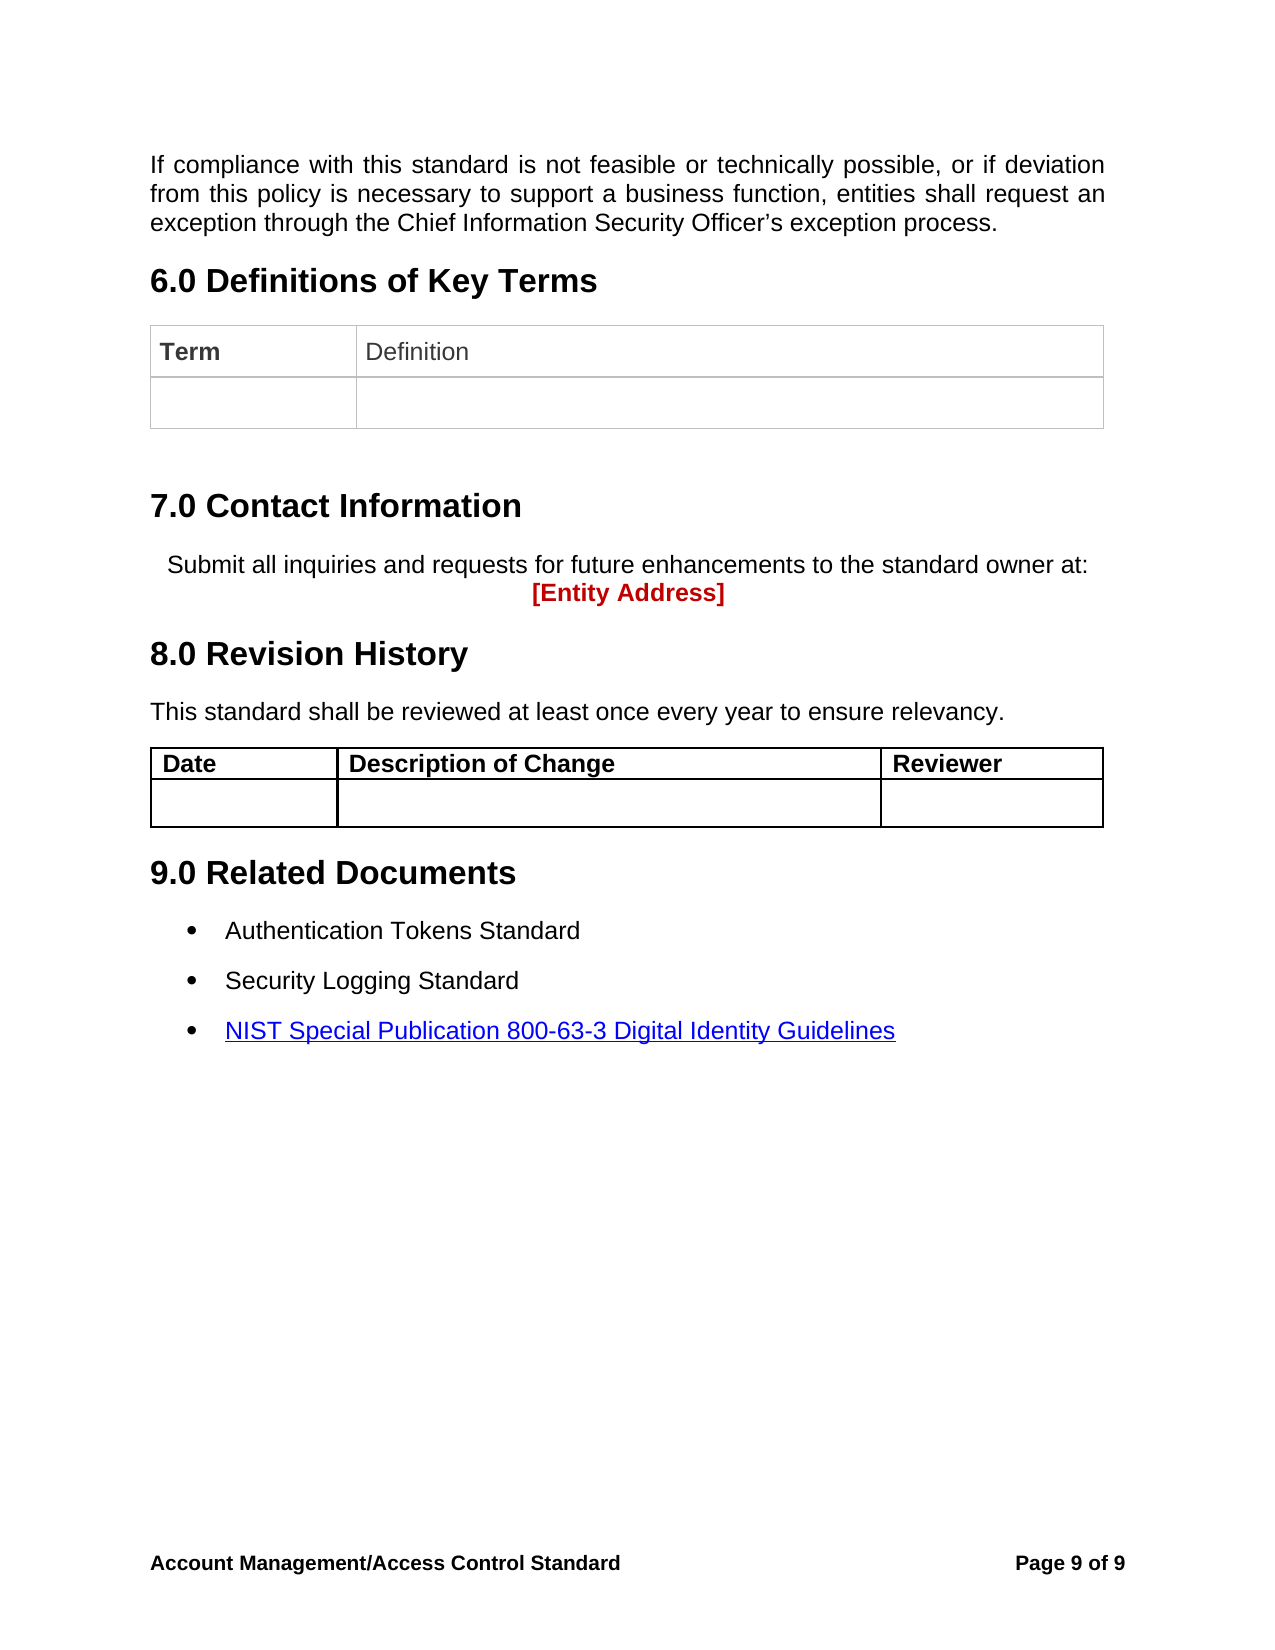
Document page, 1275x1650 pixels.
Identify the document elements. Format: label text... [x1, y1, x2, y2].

text If compliance with this standard is not feasible or technically possible, or if deviation from this policy is necessary to support a business function, entities shall request an exception through the Chief Information Security Officer’s exception process. [150, 150, 1107, 236]
subtitle 7.0 Contact Information [150, 486, 1153, 525]
text Submit all inquiries and requests for future enhancements to the standard owner at: [150, 550, 1107, 578]
table_header Definition [357, 326, 1103, 376]
list Authentication Tokens Standard [187, 916, 1107, 945]
table_cell [882, 780, 1102, 826]
table_cell [357, 378, 1103, 428]
table_header Description of Change [339, 749, 880, 778]
table_cell [152, 780, 336, 826]
table_header Term [151, 326, 356, 376]
table_cell [151, 378, 356, 428]
table_header Reviewer [882, 749, 1102, 778]
table_header Date [152, 749, 336, 778]
text [Entity Address] [150, 578, 1107, 607]
list Security Logging Standard [187, 966, 1107, 995]
subtitle 9.0 Related Documents [150, 853, 1153, 891]
list NIST Special Publication 800-63-3 Digital Identity Guidelines [187, 1016, 1107, 1044]
subtitle 6.0 Definitions of Key Terms [150, 261, 1153, 300]
subtitle 8.0 Revision History [150, 633, 1153, 672]
text This standard shall be reviewed at least once every year to ensure relevancy. [150, 697, 1107, 726]
table_cell [339, 780, 880, 826]
